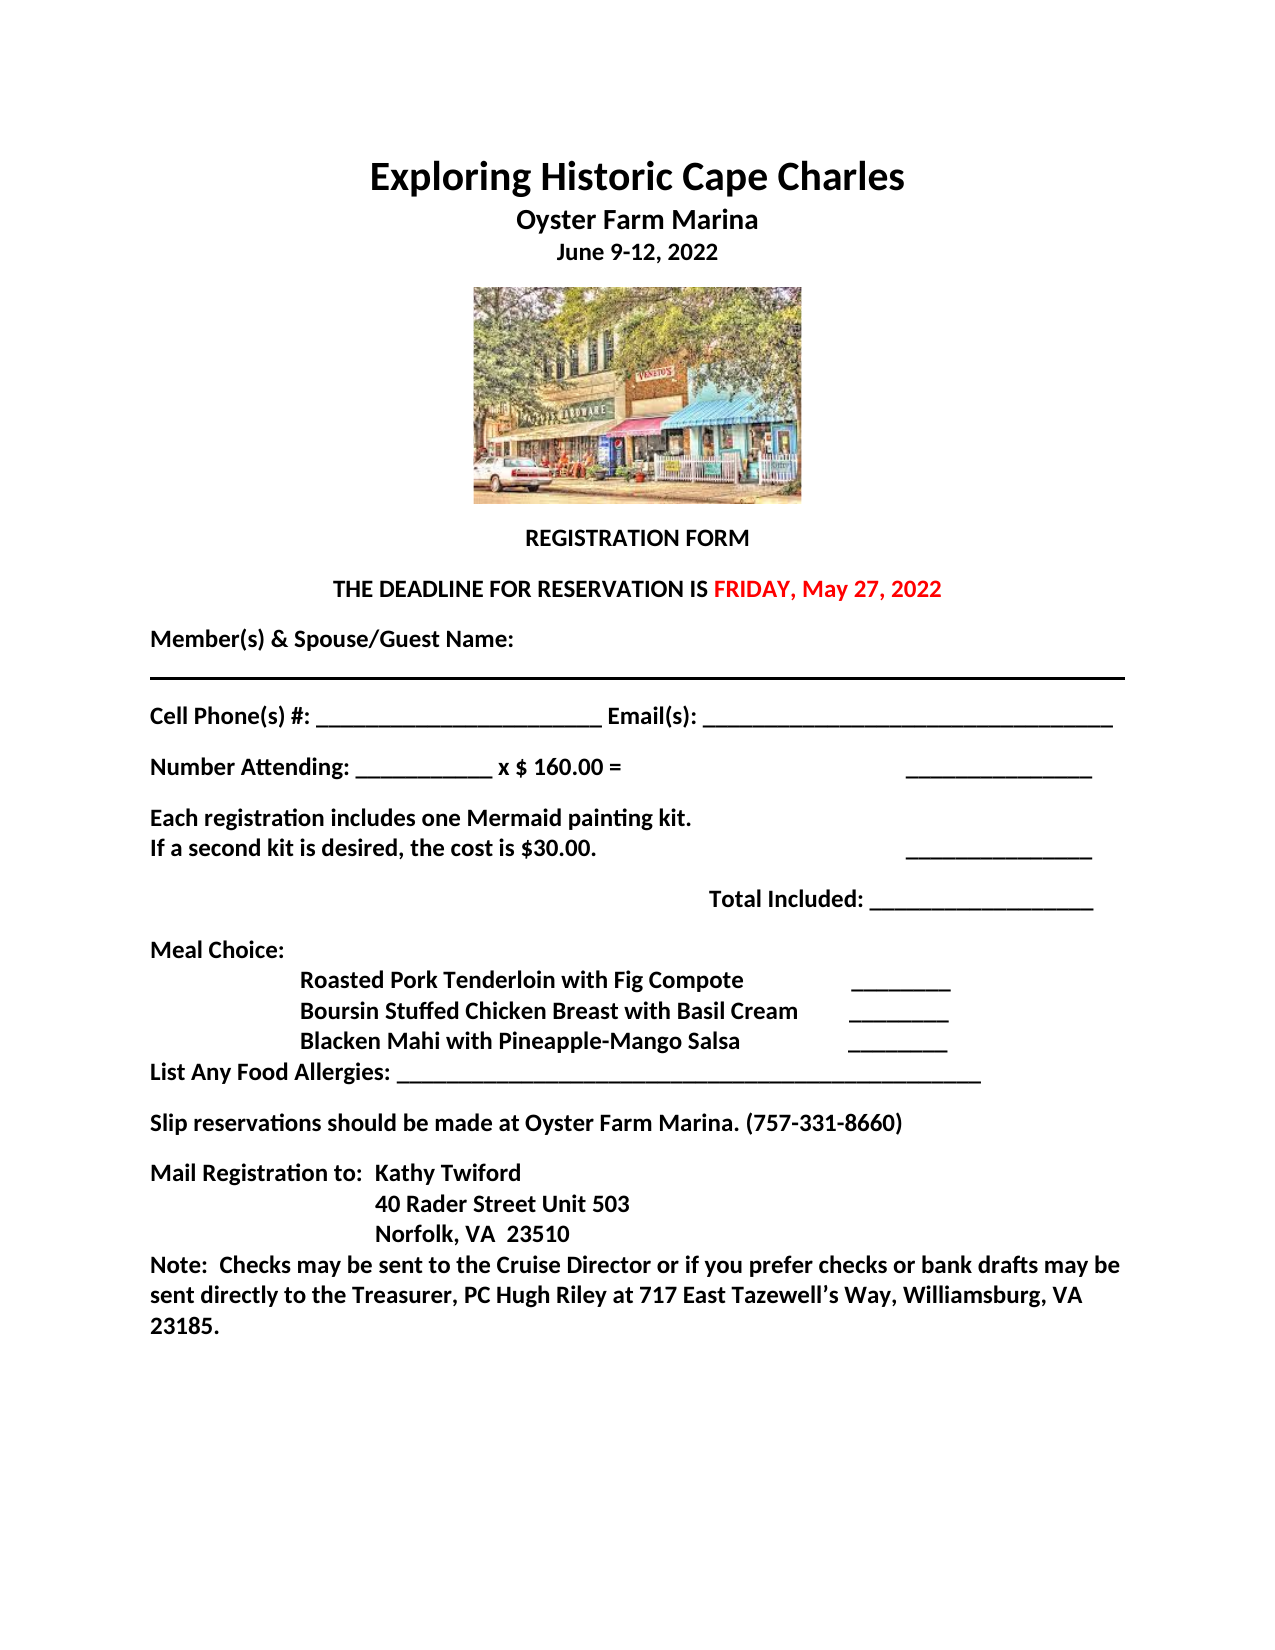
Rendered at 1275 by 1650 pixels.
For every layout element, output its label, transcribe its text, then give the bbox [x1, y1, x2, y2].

text Meal Choice: [150, 934, 1125, 964]
text Total Included: __________________ [150, 883, 1125, 913]
text 40 Rader Street Unit 503 [150, 1188, 1125, 1219]
text Norfolk, VA 23510 [150, 1219, 1125, 1249]
text June 9-12, 2022 [150, 236, 1125, 267]
text Note: Checks may be sent to the Cruise Director or if you prefer checks or bank drafts may be sent directly to the Treasurer, PC Hugh Riley at 717 East Tazewell’s Way, Williamsburg, VA 23185. [150, 1249, 1125, 1341]
text Cell Phone(s) #: _______________________ Email(s): _________________________________ [150, 700, 1125, 731]
text Blacken Mahi with Pineapple-Mango Salsa ________ [150, 1025, 1125, 1056]
text Slip reservations should be made at Oyster Farm Marina. (757-331-8660) [150, 1107, 1125, 1137]
text Mail Registration to: Kathy Twiford [150, 1158, 1125, 1188]
text List Any Food Allergies: _______________________________________________ [150, 1056, 1125, 1086]
text If a second kit is desired, the cost is $30.00. _______________ [150, 832, 1125, 863]
text Each registration includes one Mermaid painting kit. [150, 802, 1125, 832]
text Roasted Pork Tenderloin with Fig Compote ________ [150, 964, 1125, 995]
text Member(s) & Spouse/Guest Name: [150, 624, 1125, 654]
text Oyster Farm Marina [150, 201, 1125, 236]
text Boursin Stuffed Chicken Breast with Basil Cream ________ [150, 995, 1125, 1025]
text Exploring Historic Cape Charles [150, 150, 1125, 201]
picture [473, 287, 802, 504]
text THE DEADLINE FOR RESERVATION IS FRIDAY, May 27, 2022 [150, 573, 1125, 603]
text REGISTRATION FORM [150, 522, 1125, 552]
text Number Attending: ___________ x $ 160.00 = _______________ [150, 751, 1125, 781]
